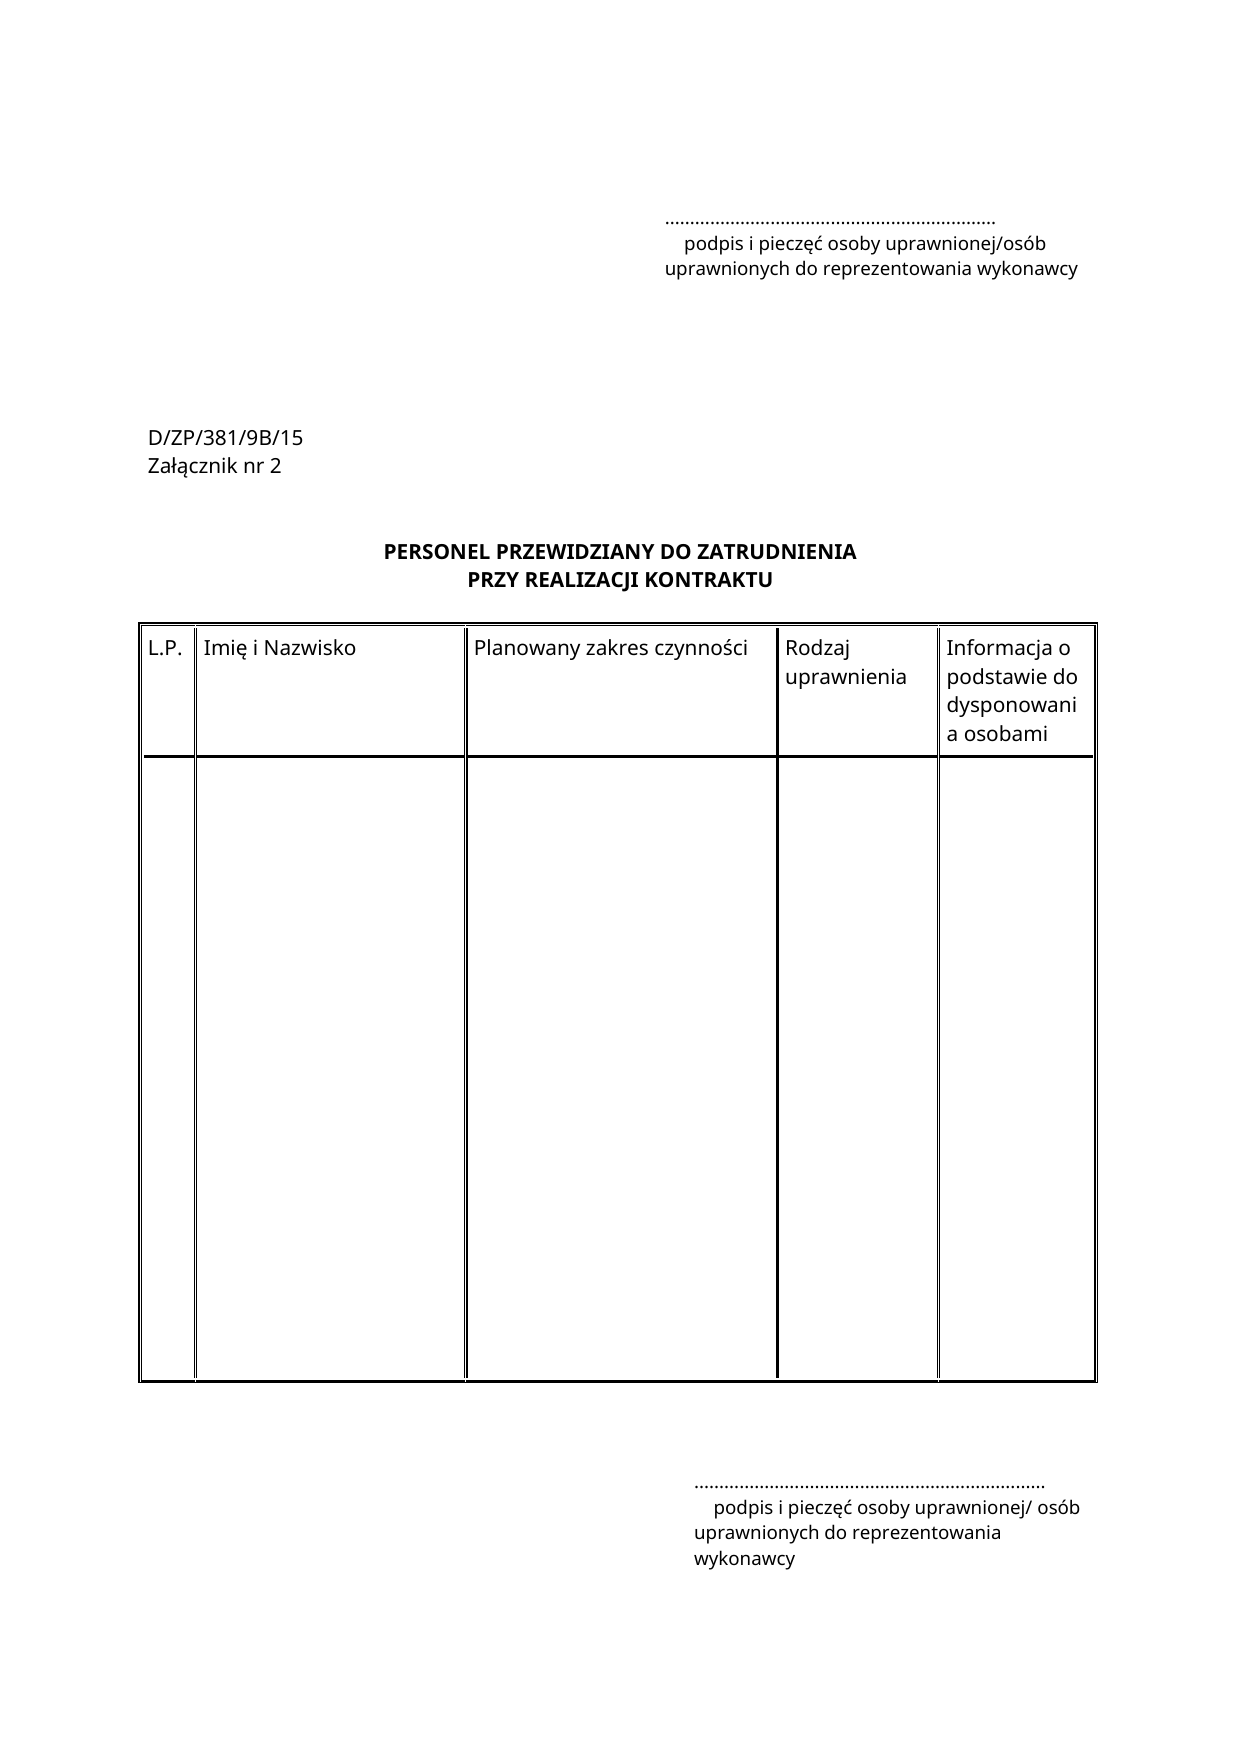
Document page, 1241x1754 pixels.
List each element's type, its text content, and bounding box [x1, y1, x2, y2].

table_header Imię i Nazwisko [196, 624, 466, 755]
text .................................................................. [664, 204, 1093, 230]
text Załącznik nr 2 [148, 452, 1093, 480]
text uprawnionych do reprezentowania wykonawcy [664, 256, 1093, 281]
table_header Rodzaj uprawnienia [777, 626, 938, 755]
text D/ZP/381/9B/15 [148, 423, 1093, 452]
table_header Informacja o podstawie do dysponowania osobami [939, 626, 1094, 755]
text podpis i pieczęć osoby uprawnionej/osób [664, 230, 1093, 256]
text podpis i pieczęć osoby uprawnionej/ osób uprawnionych do reprezentowania wykonawcy [694, 1494, 1093, 1571]
table_cell [466, 758, 777, 1380]
table_header Planowany zakres czynności [466, 626, 777, 755]
table_cell [777, 758, 938, 1380]
text PERSONEL PRZEWIDZIANY DO ZATRUDNIENIA [148, 537, 1093, 565]
table_cell [939, 755, 1094, 1380]
table_header L.P. [142, 626, 196, 755]
table_cell [142, 755, 196, 1380]
text ...................................................................... [694, 1468, 1093, 1494]
table_cell [196, 755, 466, 1380]
text PRZY REALIZACJI KONTRAKTU [148, 565, 1093, 594]
